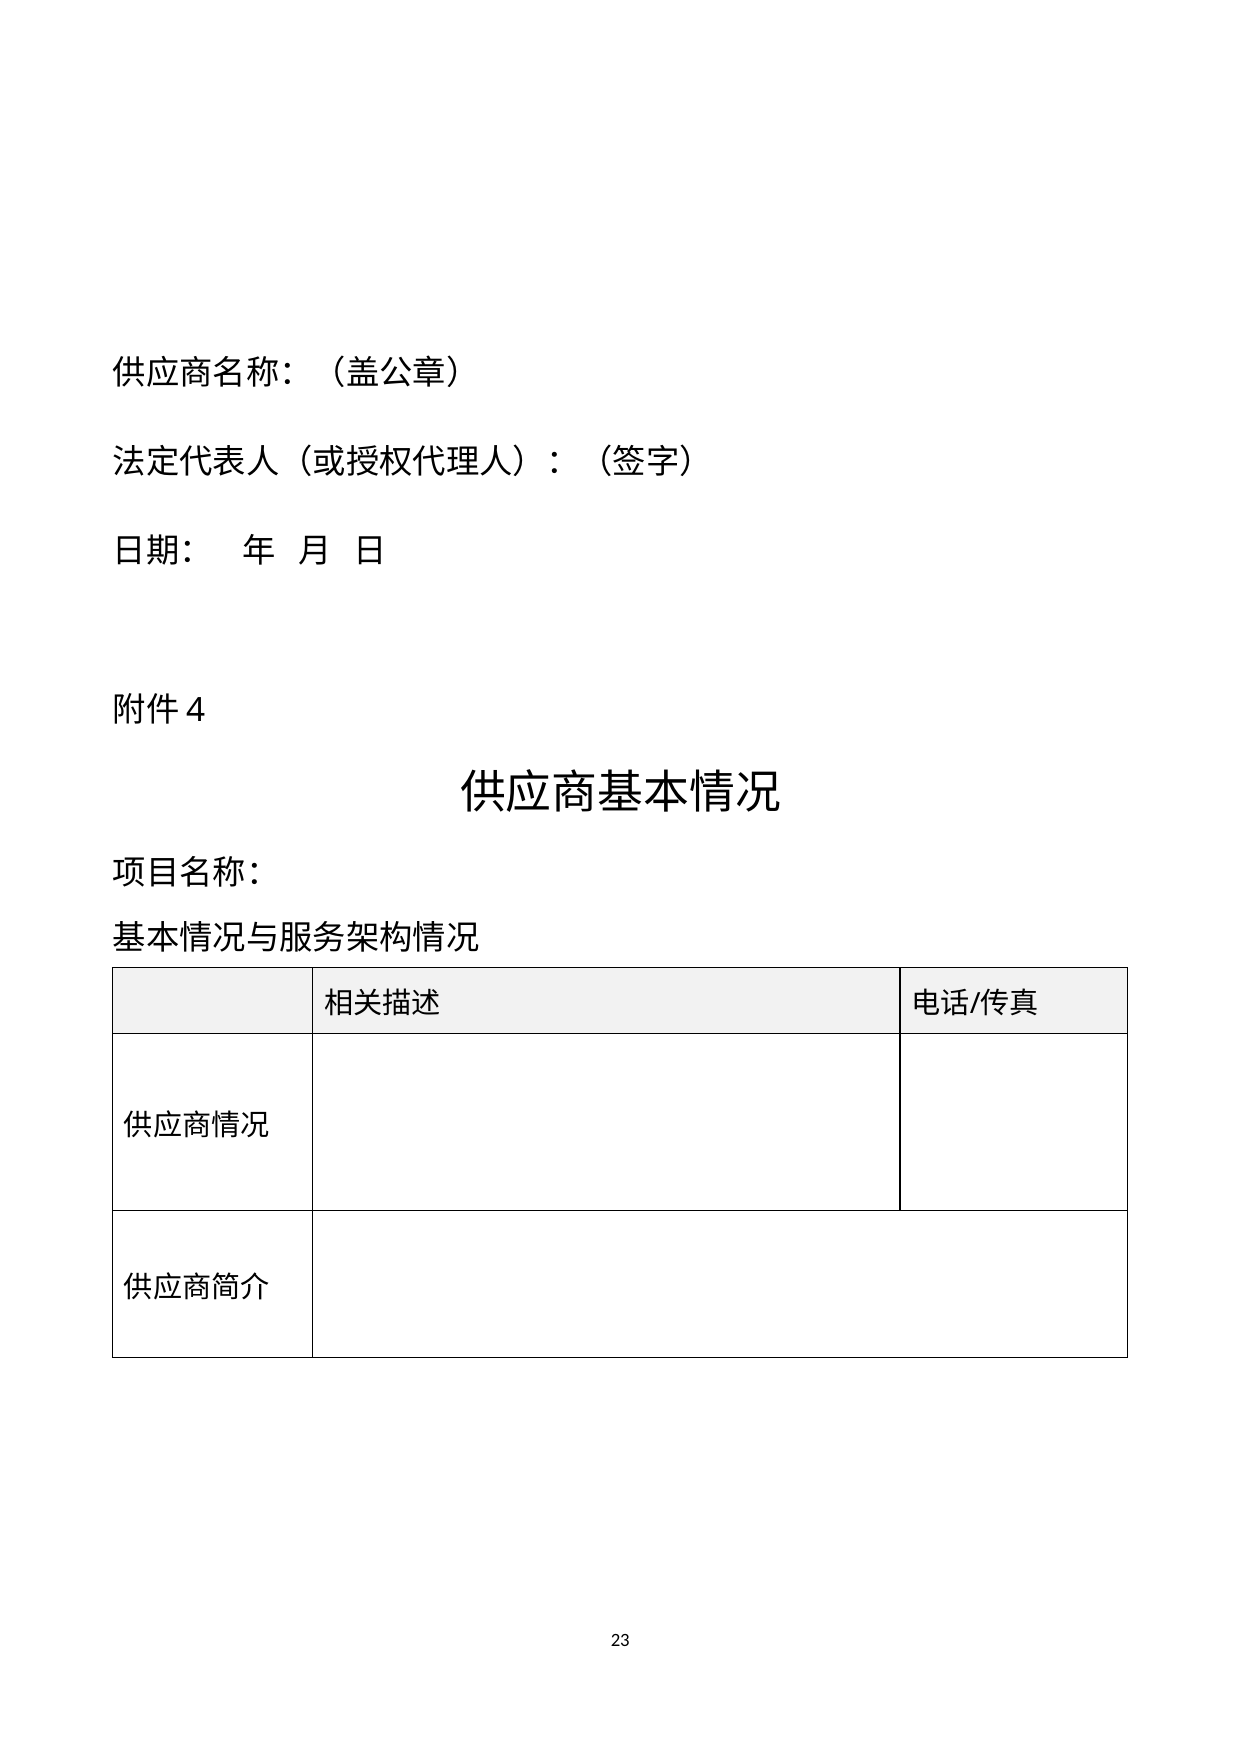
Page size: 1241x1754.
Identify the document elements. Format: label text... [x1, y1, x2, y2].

table_header [113, 968, 312, 1033]
text 供应商基本情况 [112, 740, 1128, 837]
text 附件4 [112, 675, 1128, 740]
text 基本情况与服务架构情况 [112, 902, 1128, 967]
text 项目名称： [112, 837, 1128, 902]
text 供应商名称：（盖公章） [112, 337, 1084, 402]
table_header 相关描述 [313, 968, 899, 1033]
table_cell [313, 1034, 899, 1210]
text 日期： 年 月 日 [112, 516, 1042, 581]
text 法定代表人（或授权代理人）：（签字） [112, 426, 1128, 491]
table_cell 供应商情况 [113, 1034, 312, 1210]
table_cell 供应商简介 [113, 1211, 312, 1357]
table_cell [901, 1034, 1127, 1210]
table_header 电话/传真 [901, 968, 1127, 1033]
table_cell [313, 1211, 1127, 1357]
